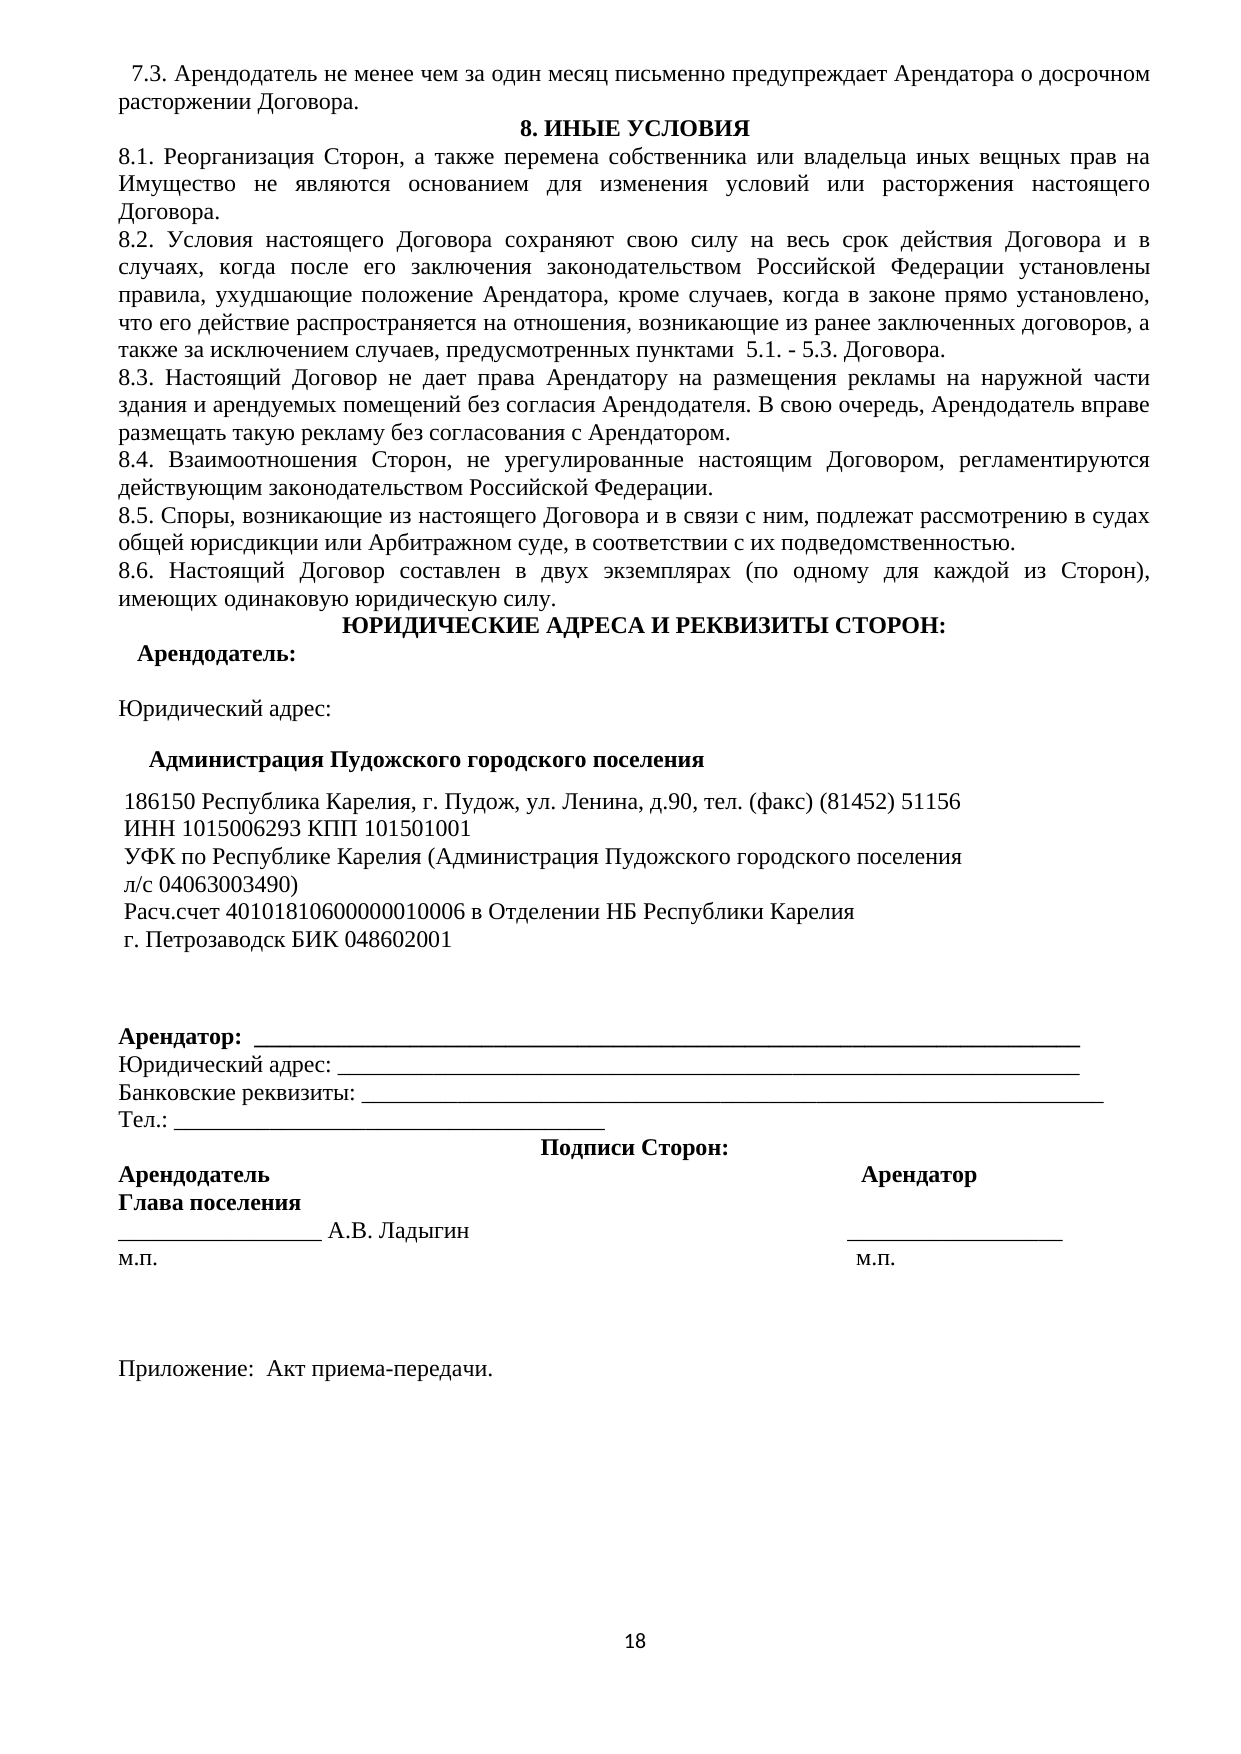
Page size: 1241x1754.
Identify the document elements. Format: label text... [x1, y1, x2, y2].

text г. Петрозаводск БИК 048602001 [123, 925, 1102, 952]
text 8.4. Взаимоотношения Сторон, не урегулированные настоящим Договором, регламентируются действующим законодательством Российской Федерации. [118, 446, 1152, 501]
text Арендодатель: [137, 639, 1152, 666]
text Приложение: Акт приема-передачи. [118, 1354, 1152, 1381]
text м.п. м.п. [118, 1243, 1152, 1271]
text _________________ А.В. Ладыгин __________________ [118, 1216, 1152, 1243]
text Юридический адрес: [118, 694, 1152, 722]
text 8.3. Настоящий Договор не дает права Арендатору на размещения рекламы на наружной части здания и арендуемых помещений без согласия Арендодателя. В свою очередь, Арендодатель вправе размещать такую рекламу без согласования с Арендатором. [118, 363, 1152, 446]
text Глава поселения [118, 1188, 1152, 1216]
text Банковские реквизиты: ______________________________________________________________ [118, 1078, 1152, 1105]
text 7.3. Арендодатель не менее чем за один месяц письменно предупреждает Арендатора о досрочном расторжении Договора. [118, 59, 1152, 114]
text 8.2. Условия настоящего Договора сохраняют свою силу на весь срок действия Договора и в случаях, когда после его заключения законодательством Российской Федерации установлены правила, ухудшающие положение Арендатора, кроме случаев, когда в законе прямо установлено, что его действие распространяется на отношения, возникающие из ранее заключенных договоров, а также за исключением случаев, предусмотренных пунктами 5.1. - 5.3. Договора. [118, 225, 1152, 363]
text 8.6. Настоящий Договор составлен в двух экземплярах (по одному для каждой из Сторон), имеющих одинаковую юридическую силу. [118, 556, 1152, 611]
text Подписи Сторон: [118, 1133, 1152, 1160]
text л/с 04063003490) [123, 870, 1102, 897]
text Арендатор: _____________________________________________________________________ [118, 1022, 1152, 1050]
text УФК по Республике Карелия (Администрация Пудожского городского поселения [123, 842, 1102, 870]
text 8.1. Реорганизация Сторон, а также перемена собственника или владельца иных вещных прав на Имущество не являются основанием для изменения условий или расторжения настоящего Договора. [118, 142, 1152, 225]
text ЮРИДИЧЕСКИЕ АДРЕСА И РЕКВИЗИТЫ СТОРОН: [137, 611, 1152, 639]
text Тел.: ____________________________________ [118, 1105, 1152, 1133]
text 8.5. Споры, возникающие из настоящего Договора и в связи с ним, подлежат рассмотрению в судах общей юрисдикции или Арбитражном суде, в соответствии с их подведомственностью. [118, 501, 1152, 556]
text 186150 Республика Карелия, г. Пудож, ул. Ленина, д.90, тел. (факс) (81452) 51156 [123, 787, 1102, 814]
text Юридический адрес: ______________________________________________________________ [118, 1050, 1152, 1078]
text Арендодатель Арендатор [118, 1160, 1152, 1188]
text ИНН 1015006293 КПП 101501001 [123, 814, 1102, 842]
text Расч.счет 40101810600000010006 в Отделении НБ Республики Карелия [123, 897, 1102, 925]
text 8. ИНЫЕ УСЛОВИЯ [118, 114, 1152, 142]
text (Комиста [0, 745, 1240, 773]
